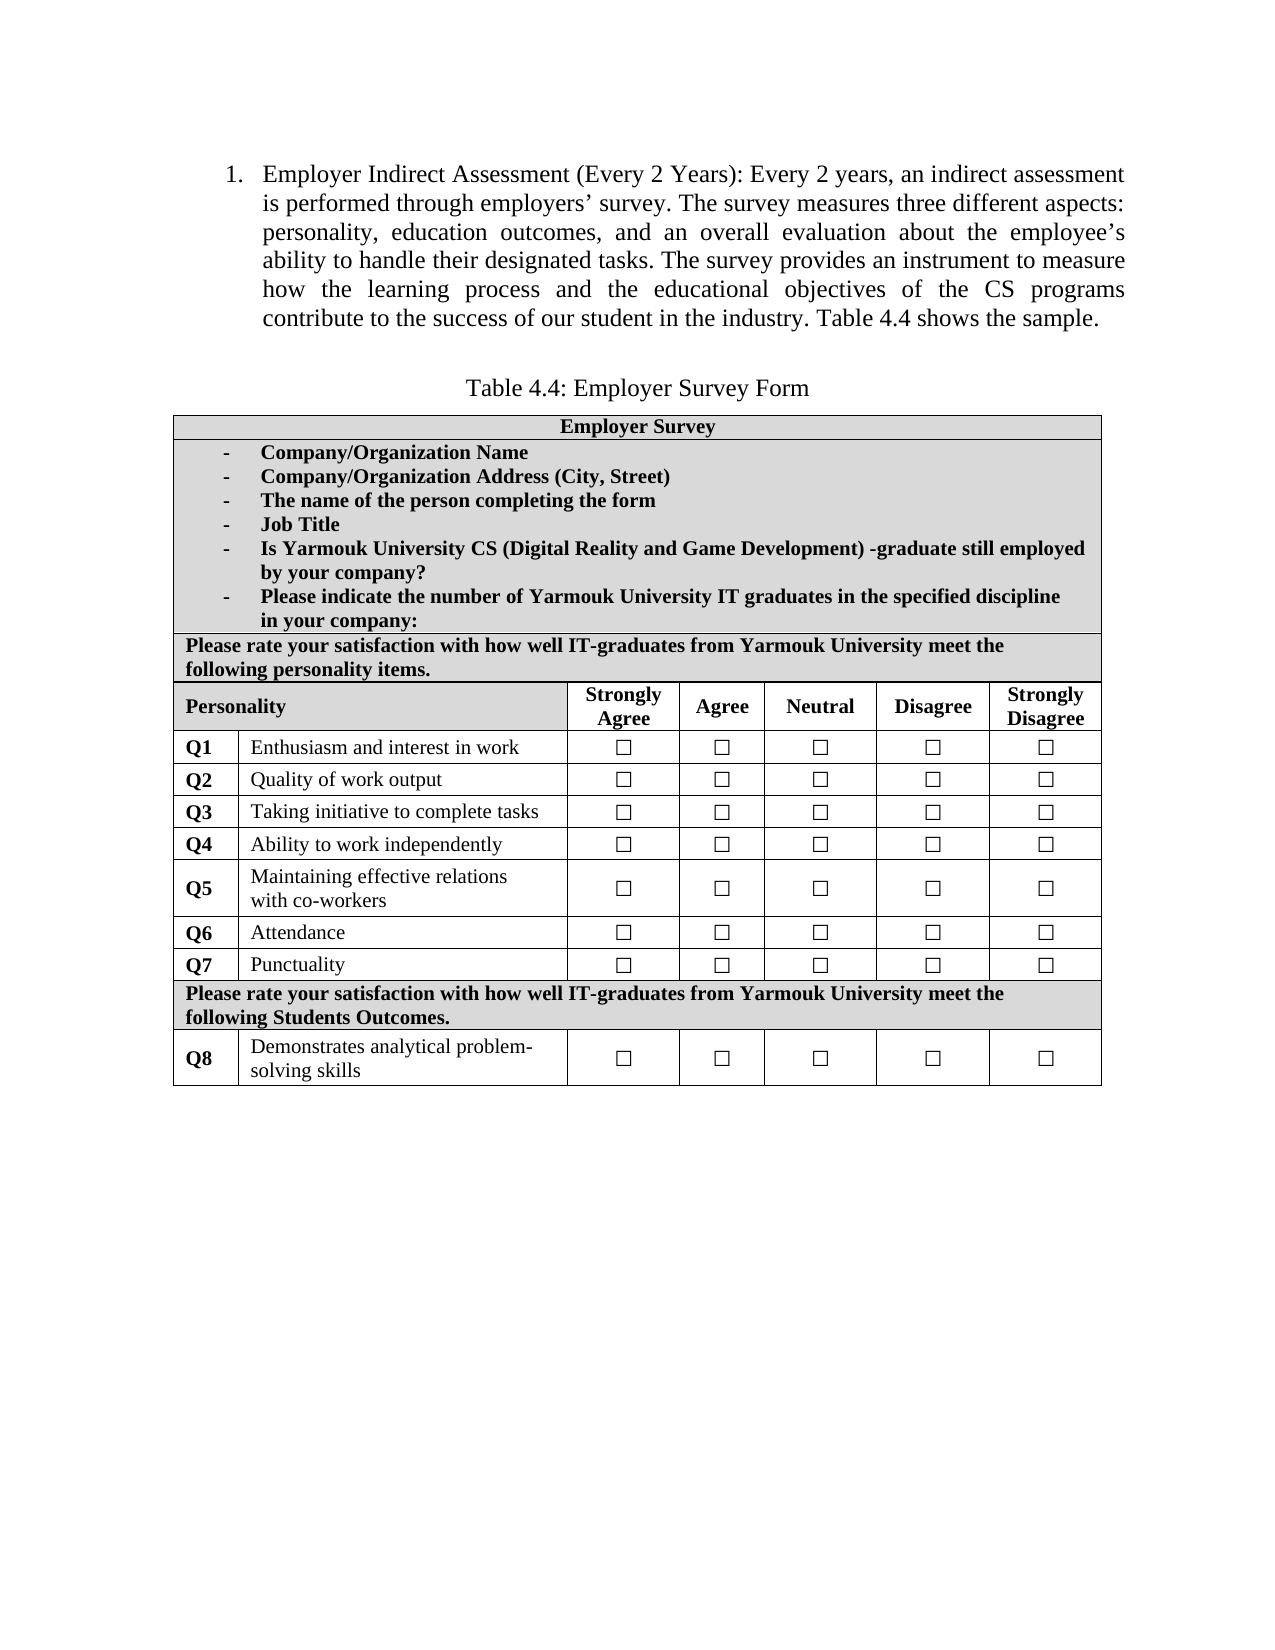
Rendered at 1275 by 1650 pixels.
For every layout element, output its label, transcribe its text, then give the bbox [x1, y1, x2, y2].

table_cell Please rate your satisfaction with how well IT-graduates from Yarmouk University meet the following Students Outcomes. [174, 981, 1101, 1029]
table_cell Please rate your satisfaction with how well IT-graduates from Yarmouk University meet the following personality items. [174, 634, 1101, 681]
table_cell Disagree [877, 683, 989, 730]
table_cell ☐ [877, 828, 989, 859]
table_cell ☐ [990, 796, 1101, 827]
table_cell Company/Organization Name Company/Organization Address (City, Street) The name of the person completing the form Job Title Is Yarmouk University CS (Digital Reality and Game Development) -graduate still employed by your company? Please indicate the number of Yarmouk University IT graduates in the specified discipline in your company: [174, 440, 1101, 632]
table_cell ☐ [765, 731, 876, 762]
table_cell Personality [174, 683, 567, 730]
table_cell Q6 [174, 917, 238, 948]
table_cell Q7 [174, 949, 238, 980]
table_cell Q4 [174, 828, 238, 859]
table_cell ☐ [765, 917, 876, 948]
table_cell ☐ [568, 828, 679, 859]
table_header Employer Survey [174, 416, 1101, 439]
table_cell ☐ [568, 1030, 679, 1085]
table_cell Q3 [174, 796, 238, 827]
table_cell Demonstrates analytical problem- solving skills [239, 1030, 567, 1085]
table_cell ☐ [765, 828, 876, 859]
table_cell Quality of work output [239, 764, 567, 795]
table_cell Q5 [174, 860, 238, 916]
table_cell ☐ [568, 764, 679, 795]
table_cell ☐ [877, 796, 989, 827]
table_cell ☐ [990, 828, 1101, 859]
table_cell Strongly Agree [568, 683, 679, 730]
table_cell ☐ [765, 796, 876, 827]
table_cell ☐ [765, 764, 876, 795]
table_cell ☐ [680, 1030, 764, 1085]
table_cell ☐ [765, 1030, 876, 1085]
table_cell ☐ [877, 1030, 989, 1085]
table_cell ☐ [680, 828, 764, 859]
table_cell ☐ [877, 949, 989, 980]
table_cell ☐ [568, 731, 679, 762]
table_cell ☐ [568, 860, 679, 916]
table_cell ☐ [765, 949, 876, 980]
table_cell ☐ [877, 764, 989, 795]
table_cell ☐ [568, 796, 679, 827]
table_cell Attendance [239, 917, 567, 948]
table_cell ☐ [680, 764, 764, 795]
table_cell Maintaining effective relations with co-workers [239, 860, 567, 916]
table_cell ☐ [990, 731, 1101, 762]
table_cell Enthusiasm and interest in work [239, 731, 567, 762]
table_cell Ability to work independently [239, 828, 567, 859]
text Table 4.4: Employer Survey Form [206, 373, 1068, 402]
table_cell ☐ [877, 860, 989, 916]
table_cell Taking initiative to complete tasks [239, 796, 567, 827]
table_cell ☐ [990, 860, 1101, 916]
table_cell ☐ [877, 917, 989, 948]
table_cell Q8 [174, 1030, 238, 1085]
list Employer Indirect Assessment (Every 2 Years): Every 2 years, an indirect assessment is performed through employers’ survey. The survey measures three different aspects: personality, education outcomes, and an overall evaluation about the employee’s ability to handle their designated tasks. The survey provides an instrument to measure how the learning process and the educational objectives of the CS programs contribute to the success of our student in the industry. Table 4.4 shows the sample. [225, 159, 1126, 332]
table_cell ☐ [568, 949, 679, 980]
table_cell ☐ [680, 949, 764, 980]
table_cell ☐ [990, 764, 1101, 795]
table_cell ☐ [680, 731, 764, 762]
table_cell Q1 [174, 731, 238, 762]
table_cell ☐ [990, 949, 1101, 980]
table_cell ☐ [990, 917, 1101, 948]
table_cell Neutral [765, 683, 876, 730]
table_cell ☐ [877, 731, 989, 762]
table_cell Punctuality [239, 949, 567, 980]
table_cell ☐ [680, 917, 764, 948]
table_cell ☐ [568, 917, 679, 948]
table_cell ☐ [680, 860, 764, 916]
table_cell ☐ [765, 860, 876, 916]
table_cell ☐ [990, 1030, 1101, 1085]
table_cell ☐ [680, 796, 764, 827]
table_cell Agree [680, 683, 764, 730]
table_cell Strongly Disagree [990, 683, 1101, 730]
table_cell Q2 [174, 764, 238, 795]
